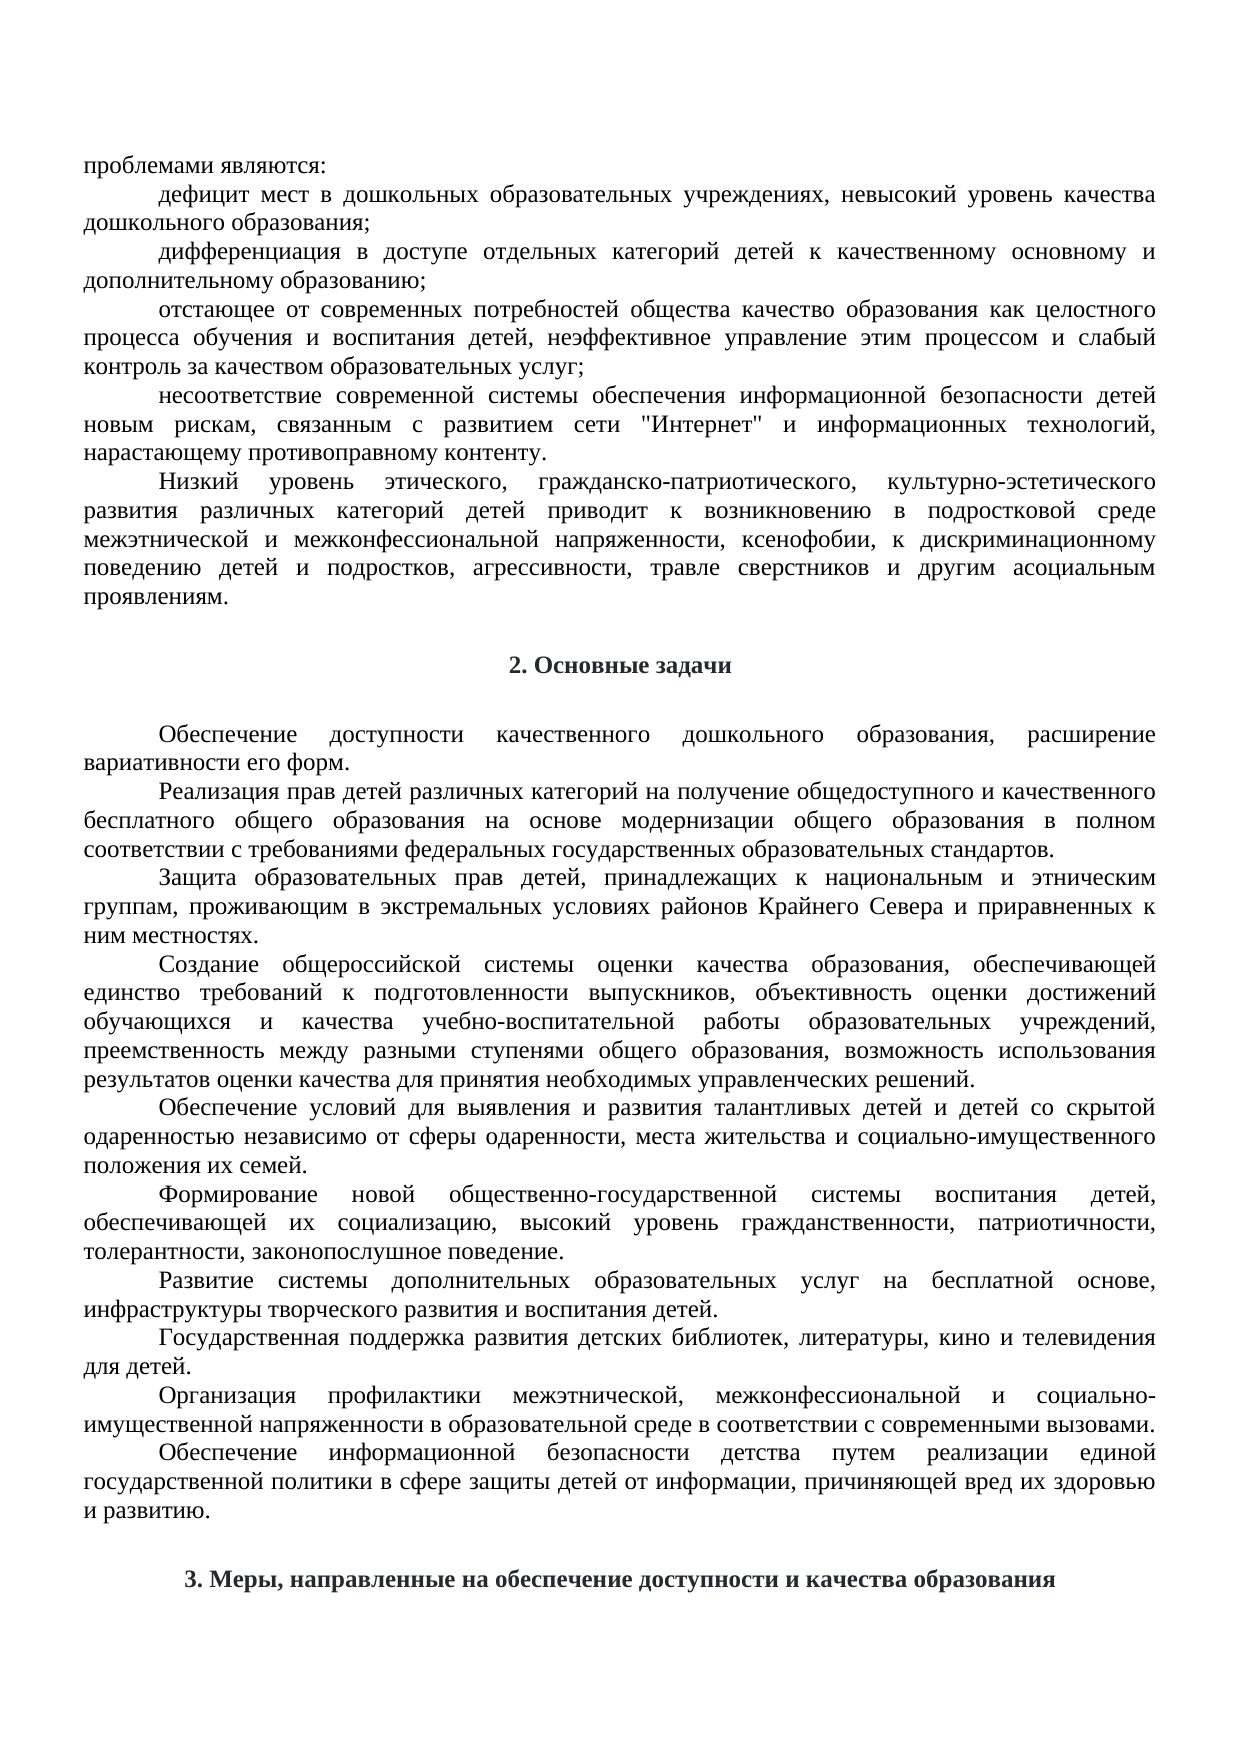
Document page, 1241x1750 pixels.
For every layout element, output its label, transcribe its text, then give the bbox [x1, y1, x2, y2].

text несоответствие современной системы обеспечения информационной безопасности детей новым рискам, связанным с развитием сети "Интернет" и информационных технологий, нарастающему противоправному контенту. [83, 380, 1157, 466]
text Развитие системы дополнительных образовательных услуг на бесплатной основе, инфраструктуры творческого развития и воспитания детей. [83, 1265, 1157, 1322]
text Обеспечение условий для выявления и развития талантливых детей и детей со скрытой одаренностью независимо от сферы одаренности, места жительства и социально-имущественного положения их семей. [83, 1092, 1157, 1179]
text Защита образовательных прав детей, принадлежащих к национальным и этническим группам, проживающим в экстремальных условиях районов Крайнего Севера и приравненных к ним местностях. [83, 862, 1157, 949]
text Организация профилактики межэтнической, межконфессиональной и социально-имущественной напряженности в образовательной среде в соответствии с современными вызовами. [83, 1380, 1157, 1437]
text Государственная поддержка развития детских библиотек, литературы, кино и телевидения для детей. [83, 1322, 1157, 1380]
text Низкий уровень этического, гражданско-патриотического, культурно-эстетического развития различных категорий детей приводит к возникновению в подростковой среде межэтнической и межконфессиональной напряженности, ксенофобии, к дискриминационному поведению детей и подростков, агрессивности, травле сверстников и другим асоциальным проявлениям. [83, 466, 1157, 610]
text дифференциация в доступе отдельных категорий детей к качественному основному и дополнительному образованию; [83, 236, 1157, 294]
text отстающее от современных потребностей общества качество образования как целостного процесса обучения и воспитания детей, неэффективное управление этим процессом и слабый контроль за качеством образовательных услуг; [83, 294, 1157, 380]
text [83, 150, 1157, 179]
text Обеспечение доступности качественного дошкольного образования, расширение вариативности его форм. [83, 719, 1157, 776]
text дефицит мест в дошкольных образовательных учреждениях, невысокий уровень качества дошкольного образования; [83, 179, 1157, 236]
text Обеспечение информационной безопасности детства путем реализации единой государственной политики в сфере защиты детей от информации, причиняющей вред их здоровью и развитию. [83, 1437, 1157, 1524]
text Реализация прав детей различных категорий на получение общедоступного и качественного бесплатного общего образования на основе модернизации общего образования в полном соответствии с требованиями федеральных государственных образовательных стандартов. [83, 776, 1157, 862]
text Формирование новой общественно-государственной системы воспитания детей, обеспечивающей их социализацию, высокий уровень гражданственности, патриотичности, толерантности, законопослушное поведение. [83, 1179, 1157, 1265]
subtitle 3. Меры, направленные на обеспечение доступности и качества образования [83, 1564, 1157, 1592]
subtitle 2. Основные задачи [83, 650, 1157, 679]
text Создание общероссийской системы оценки качества образования, обеспечивающей единство требований к подготовленности выпускников, объективность оценки достижений обучающихся и качества учебно-воспитательной работы образовательных учреждений, преемственность между разными ступенями общего образования, возможность использования результатов оценки качества для принятия необходимых управленческих решений. [83, 949, 1157, 1092]
